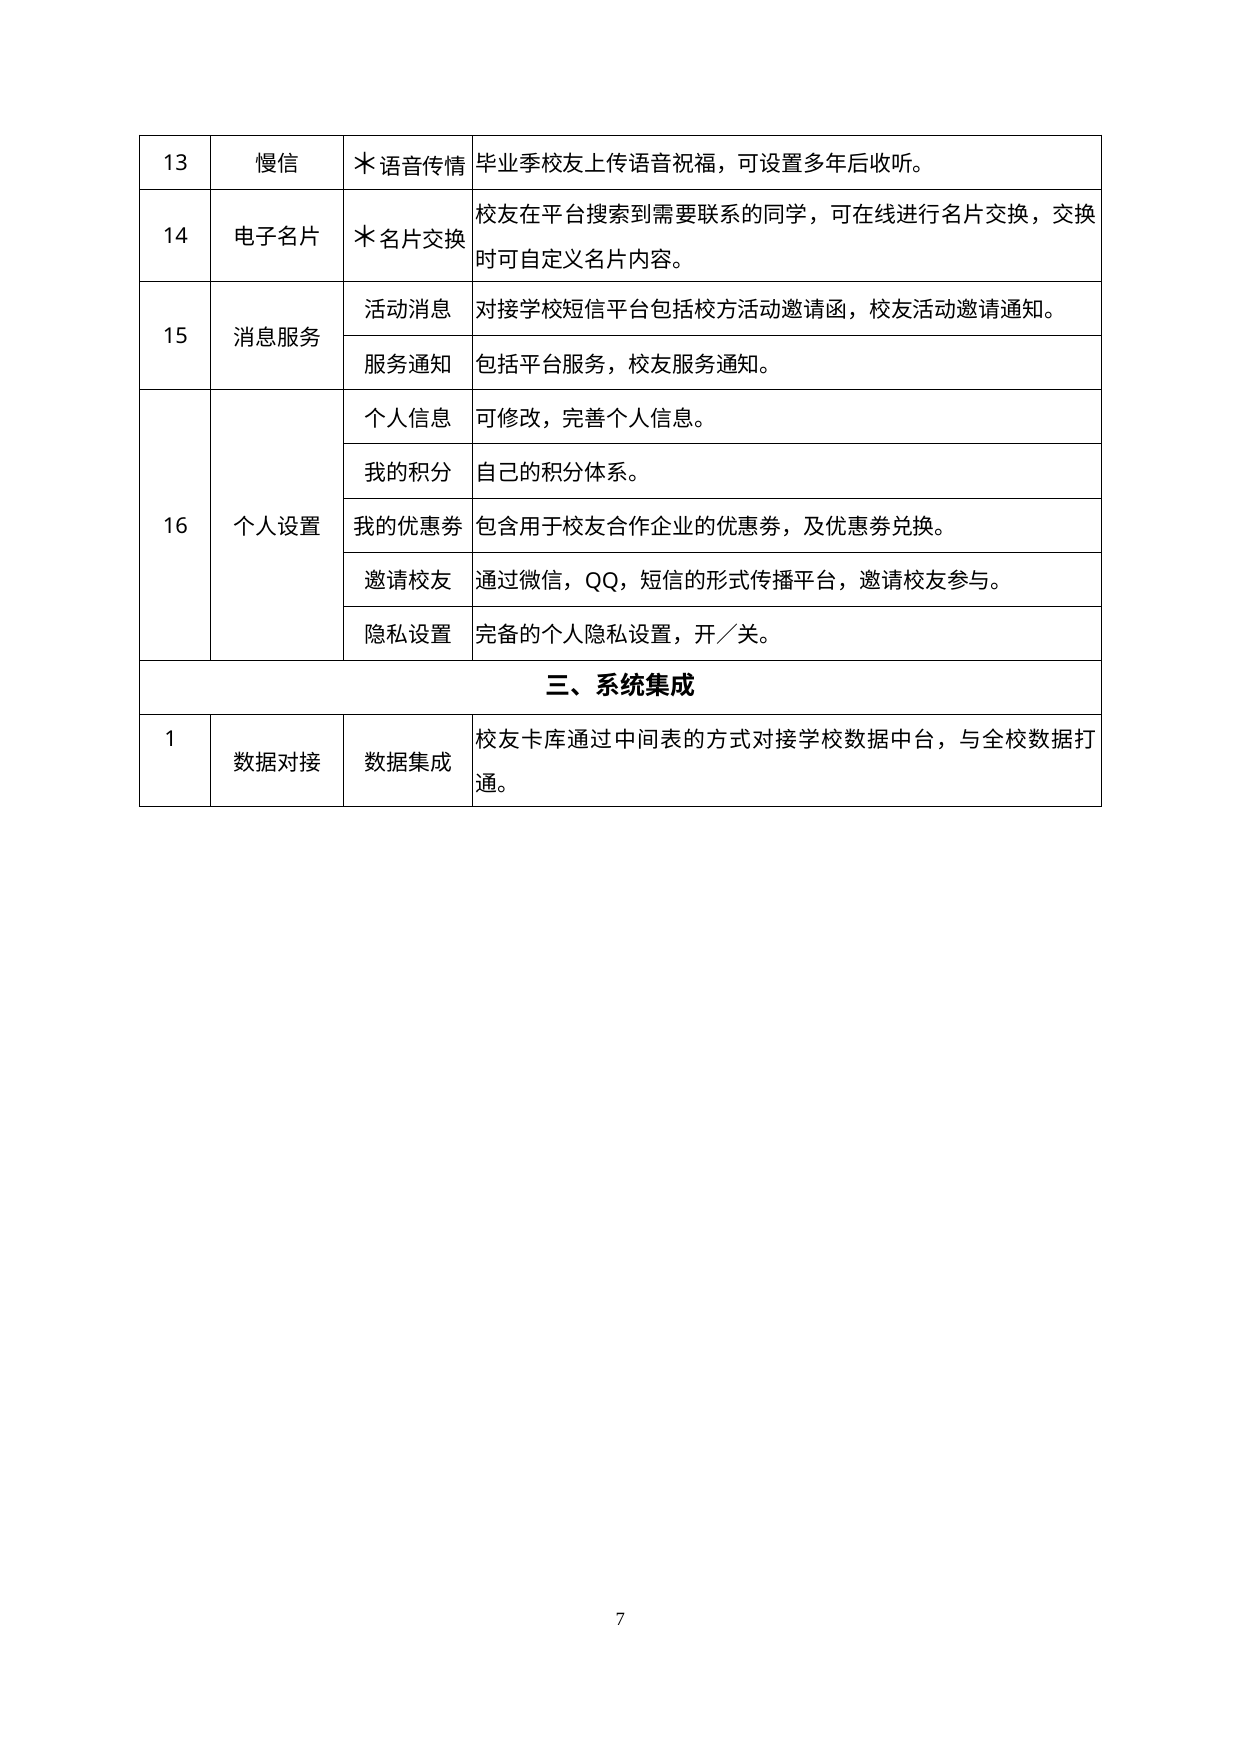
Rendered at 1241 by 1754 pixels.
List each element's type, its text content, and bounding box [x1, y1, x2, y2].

table_cell 数据对接 [211, 715, 343, 806]
table_cell ＊名片交换 [344, 190, 472, 281]
table_cell 14 [140, 190, 210, 281]
table_cell 电子名片 [211, 190, 343, 281]
table_cell 隐私设置 [344, 607, 472, 660]
table_cell 1 [140, 715, 210, 806]
table_cell 完备的个人隐私设置，开／关。 [473, 607, 1101, 660]
table_cell 通过微信，QQ，短信的形式传播平台，邀请校友参与。 [473, 553, 1101, 606]
table_cell 校友卡库通过中间表的方式对接学校数据中台，与全校数据打通。 [473, 715, 1101, 806]
table_cell 慢信 [211, 136, 343, 189]
table_cell ＊语音传情 [344, 136, 472, 189]
table_cell 校友在平台搜索到需要联系的同学，可在线进行名片交换，交换时可自定义名片内容。 [473, 190, 1101, 281]
table_cell 我的积分 [344, 444, 472, 497]
table_cell 邀请校友 [344, 553, 472, 606]
table_cell 我的优惠劵 [344, 499, 472, 552]
table_cell 个人设置 [211, 390, 343, 660]
table_cell 13 [140, 136, 210, 189]
table_cell 对接学校短信平台包括校方活动邀请函，校友活动邀请通知。 [473, 282, 1101, 335]
table_cell 服务通知 [344, 336, 472, 389]
table_cell 可修改，完善个人信息。 [473, 390, 1101, 443]
table_cell 三、系统集成 [140, 661, 1101, 714]
table_cell 自己的积分体系。 [473, 444, 1101, 497]
table_cell 个人信息 [344, 390, 472, 443]
table_cell 活动消息 [344, 282, 472, 335]
table_cell 数据集成 [344, 715, 472, 806]
table_cell 毕业季校友上传语音祝福，可设置多年后收听。 [473, 136, 1101, 189]
table_cell 16 [140, 390, 210, 660]
table_cell 包含用于校友合作企业的优惠劵，及优惠劵兑换。 [473, 499, 1101, 552]
table_cell 包括平台服务，校友服务通知。 [473, 336, 1101, 389]
table_cell 15 [140, 282, 210, 389]
table_cell 消息服务 [211, 282, 343, 389]
